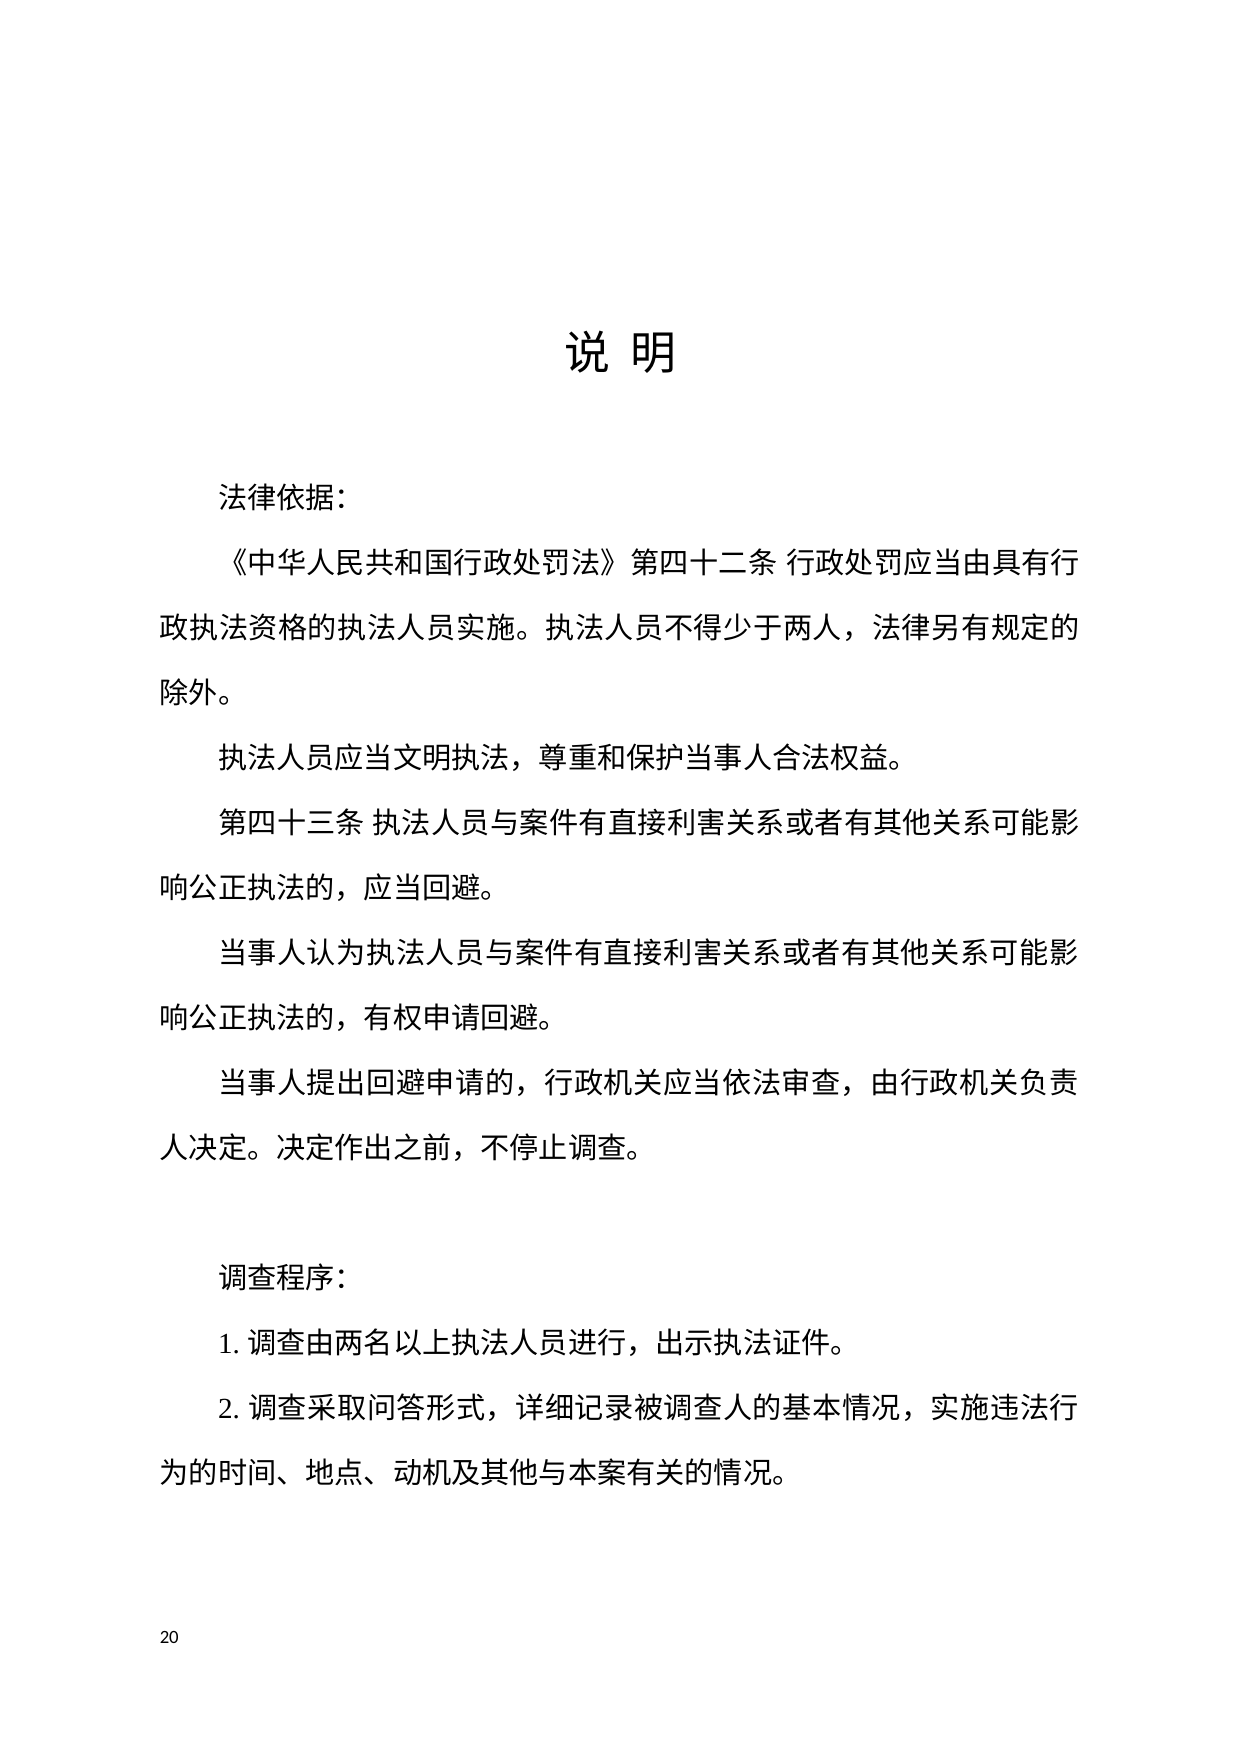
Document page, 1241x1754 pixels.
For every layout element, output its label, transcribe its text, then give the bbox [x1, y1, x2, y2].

text 当事人认为执法人员与案件有直接利害关系或者有其他关系可能影响公正执法的，有权申请回避。 [159, 918, 1081, 1048]
text 当事人提出回避申请的，行政机关应当依法审查，由行政机关负责人决定。决定作出之前，不停止调查。 [159, 1048, 1081, 1178]
text 说 明 [159, 301, 1081, 398]
text 执法人员应当文明执法，尊重和保护当事人合法权益。 [159, 723, 1081, 788]
list 调查由两名以上执法人员进行，出示执法证件。 [159, 1308, 1081, 1373]
list 2. 调查采取问答形式，详细记录被调查人的基本情况，实施违法行为的时间、地点、动机及其他与本案有关的情况。 [159, 1373, 1081, 1503]
text 法律依据： [159, 463, 1081, 528]
text 《中华人民共和国行政处罚法》第四十二条 行政处罚应当由具有行政执法资格的执法人员实施。执法人员不得少于两人，法律另有规定的除外。 [159, 528, 1081, 723]
text 第四十三条 执法人员与案件有直接利害关系或者有其他关系可能影响公正执法的，应当回避。 [159, 788, 1081, 918]
text 调查程序： [159, 1243, 1081, 1308]
